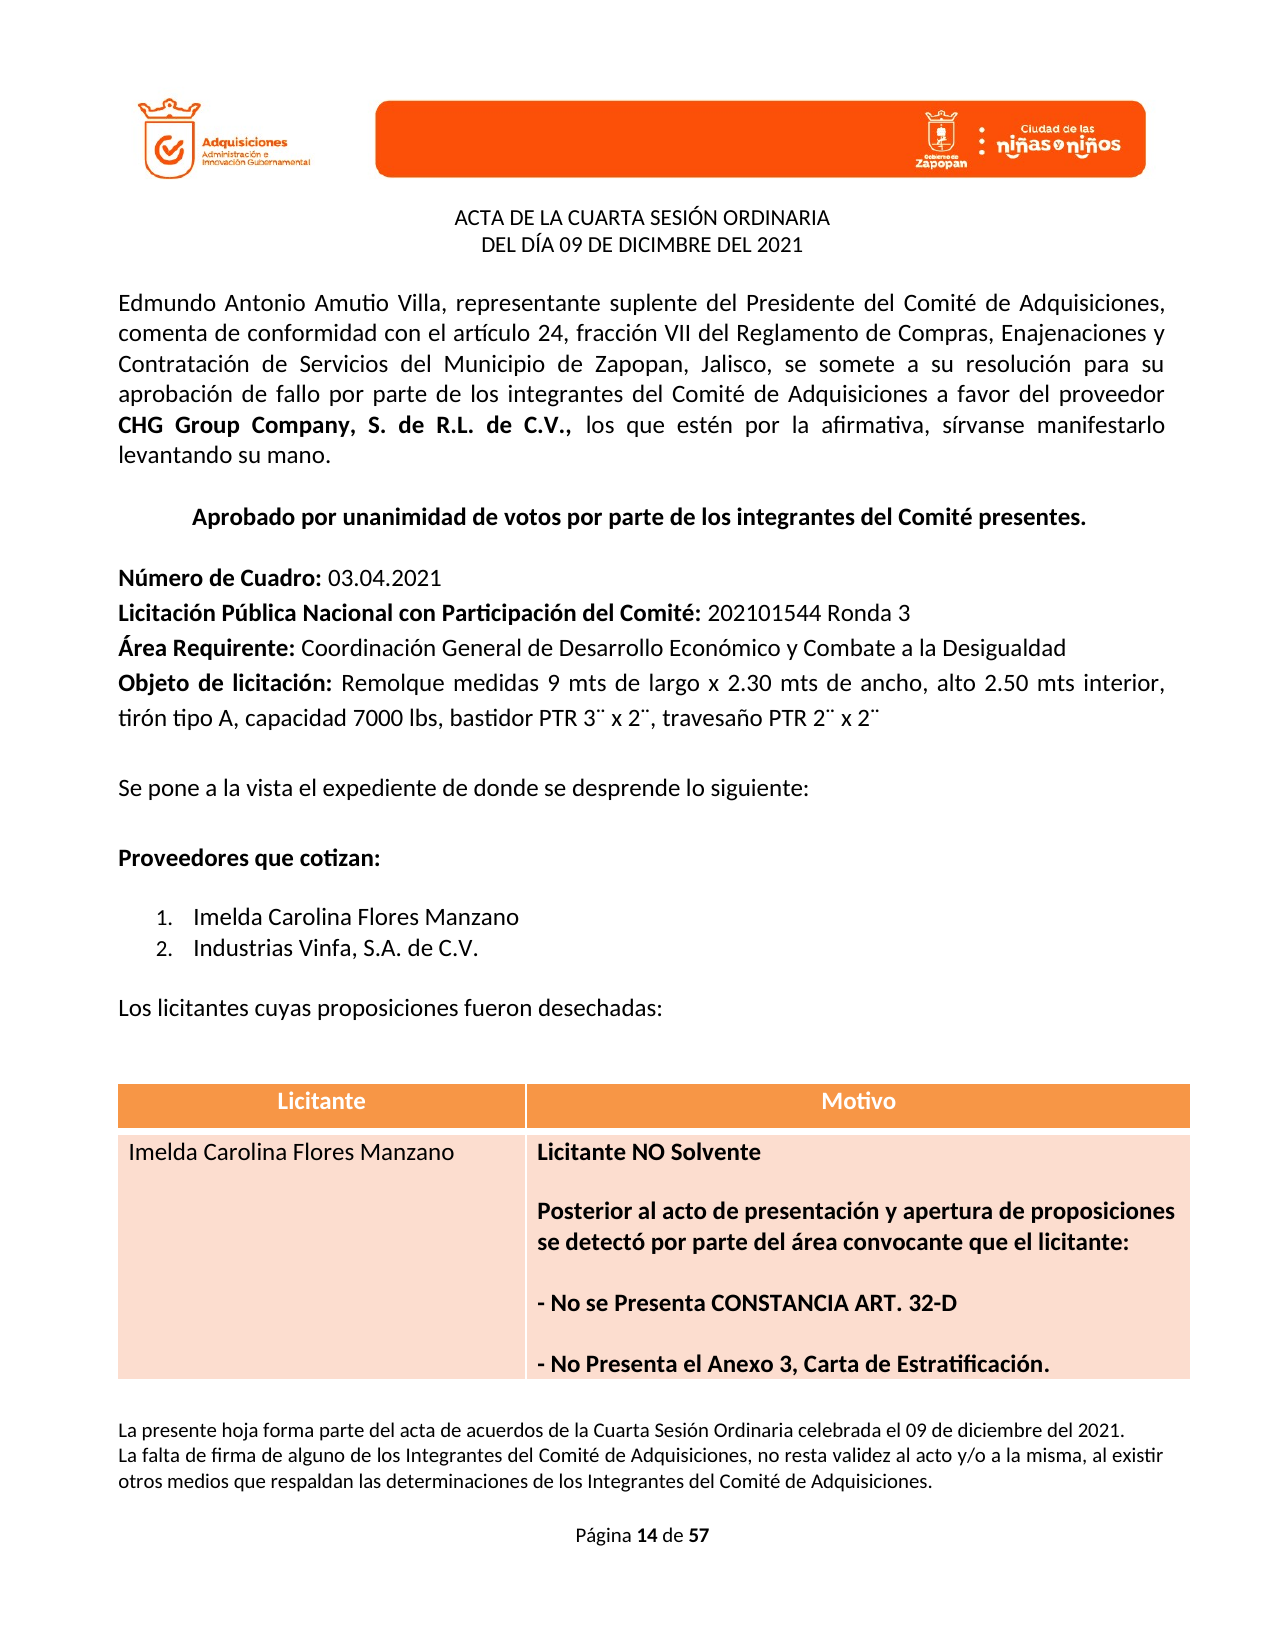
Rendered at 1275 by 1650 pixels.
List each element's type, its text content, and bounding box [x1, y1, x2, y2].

list Imelda Carolina Flores Manzano [156, 901, 1167, 932]
text Edmundo Antonio Amutio Villa, representante suplente del Presidente del Comité de Adquisiciones, comenta de conformidad con el artículo 24, fracción VII del Reglamento de Compras, Enajenaciones y Contratación de Servicios del Municipio de Zapopan, Jalisco, se somete a su resolución para su aprobación de fallo por parte de los integrantes del Comité de Adquisiciones a favor del proveedor CHG Group Company, S. de R.L. de C.V., los que estén por la afirmativa, sírvanse manifestarlo levantando su mano. [118, 287, 1167, 470]
text Los licitantes cuyas proposiciones fueron desechadas: [118, 992, 1167, 1022]
picture [118, 73, 1165, 203]
table_cell Imelda Carolina Flores Manzano [118, 1135, 525, 1379]
table_header Licitante [118, 1084, 525, 1128]
text Área Requirente: Coordinación General de Desarrollo Económico y Combate a la Desigualdad [118, 632, 1167, 662]
table_header Motivo [527, 1084, 1190, 1128]
text Se pone a la vista el expediente de donde se desprende lo siguiente: [118, 772, 1167, 802]
text Proveedores que cotizan: [118, 842, 1167, 872]
text Número de Cuadro: 03.04.2021 [118, 562, 1167, 592]
text Objeto de licitación: Remolque medidas 9 mts de largo x 2.30 mts de ancho, alto 2.50 mts interior, tirón tipo A, capacidad 7000 lbs, bastidor PTR 3¨ x 2¨, travesaño PTR 2¨ x 2¨ [118, 667, 1167, 732]
text Aprobado por unanimidad de votos por parte de los integrantes del Comité presentes. [192, 501, 1167, 531]
text Licitación Pública Nacional con Participación del Comité: 202101544 Ronda 3 [118, 597, 1167, 627]
list Industrias Vinfa, S.A. de C.V. [156, 932, 1167, 962]
